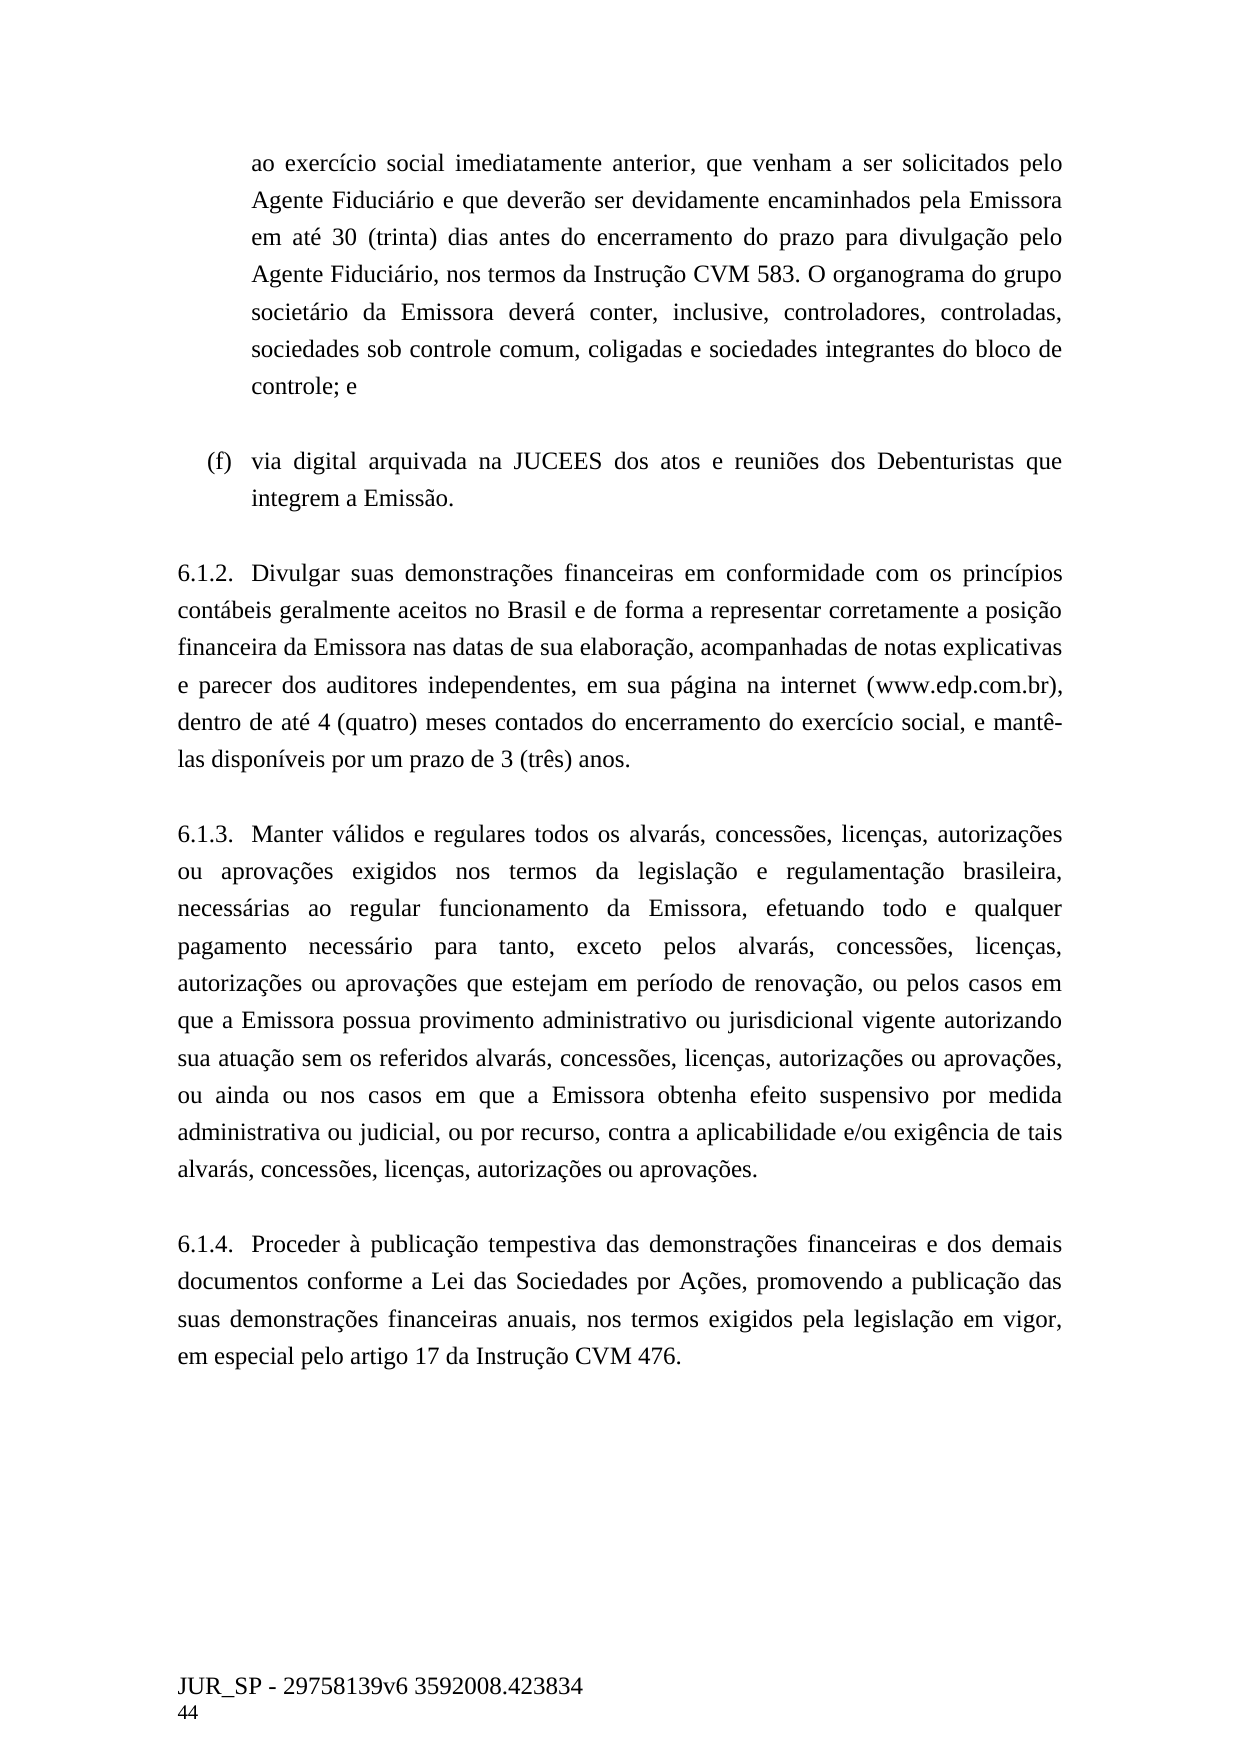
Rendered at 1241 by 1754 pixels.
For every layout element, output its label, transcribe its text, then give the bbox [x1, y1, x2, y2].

text 6.1.2. Divulgar suas demonstrações financeiras em conformidade com os princípios contábeis geralmente aceitos no Brasil e de forma a representar corretamente a posição financeira da Emissora nas datas de sua elaboração, acompanhadas de notas explicativas e parecer dos auditores independentes, em sua página na internet (www.edp.com.br), dentro de até 4 (quatro) meses contados do encerramento do exercício social, e mantê-las disponíveis por um prazo de 3 (três) anos. [177, 558, 1063, 773]
list via digital arquivada na JUCEES dos atos e reuniões dos Debenturistas que integrem a Emissão. [207, 446, 1063, 512]
text 6.1.3. Manter válidos e regulares todos os alvarás, concessões, licenças, autorizações ou aprovações exigidos nos termos da legislação e regulamentação brasileira, necessárias ao regular funcionamento da Emissora, efetuando todo e qualquer pagamento necessário para tanto, exceto pelos alvarás, concessões, licenças, autorizações ou aprovações que estejam em período de renovação, ou pelos casos em que a Emissora possua provimento administrativo ou jurisdicional vigente autorizando sua atuação sem os referidos alvarás, concessões, licenças, autorizações ou aprovações, ou ainda ou nos casos em que a Emissora obtenha efeito suspensivo por medida administrativa ou judicial, ou por recurso, contra a aplicabilidade e/ou exigência de tais alvarás, concessões, licenças, autorizações ou aprovações. [177, 819, 1063, 1183]
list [207, 148, 1063, 400]
text 6.1.4. Proceder à publicação tempestiva das demonstrações financeiras e dos demais documentos conforme a Lei das Sociedades por Ações, promovendo a publicação das suas demonstrações financeiras anuais, nos termos exigidos pela legislação em vigor, em especial pelo artigo 17 da Instrução CVM 476. [177, 1229, 1063, 1370]
